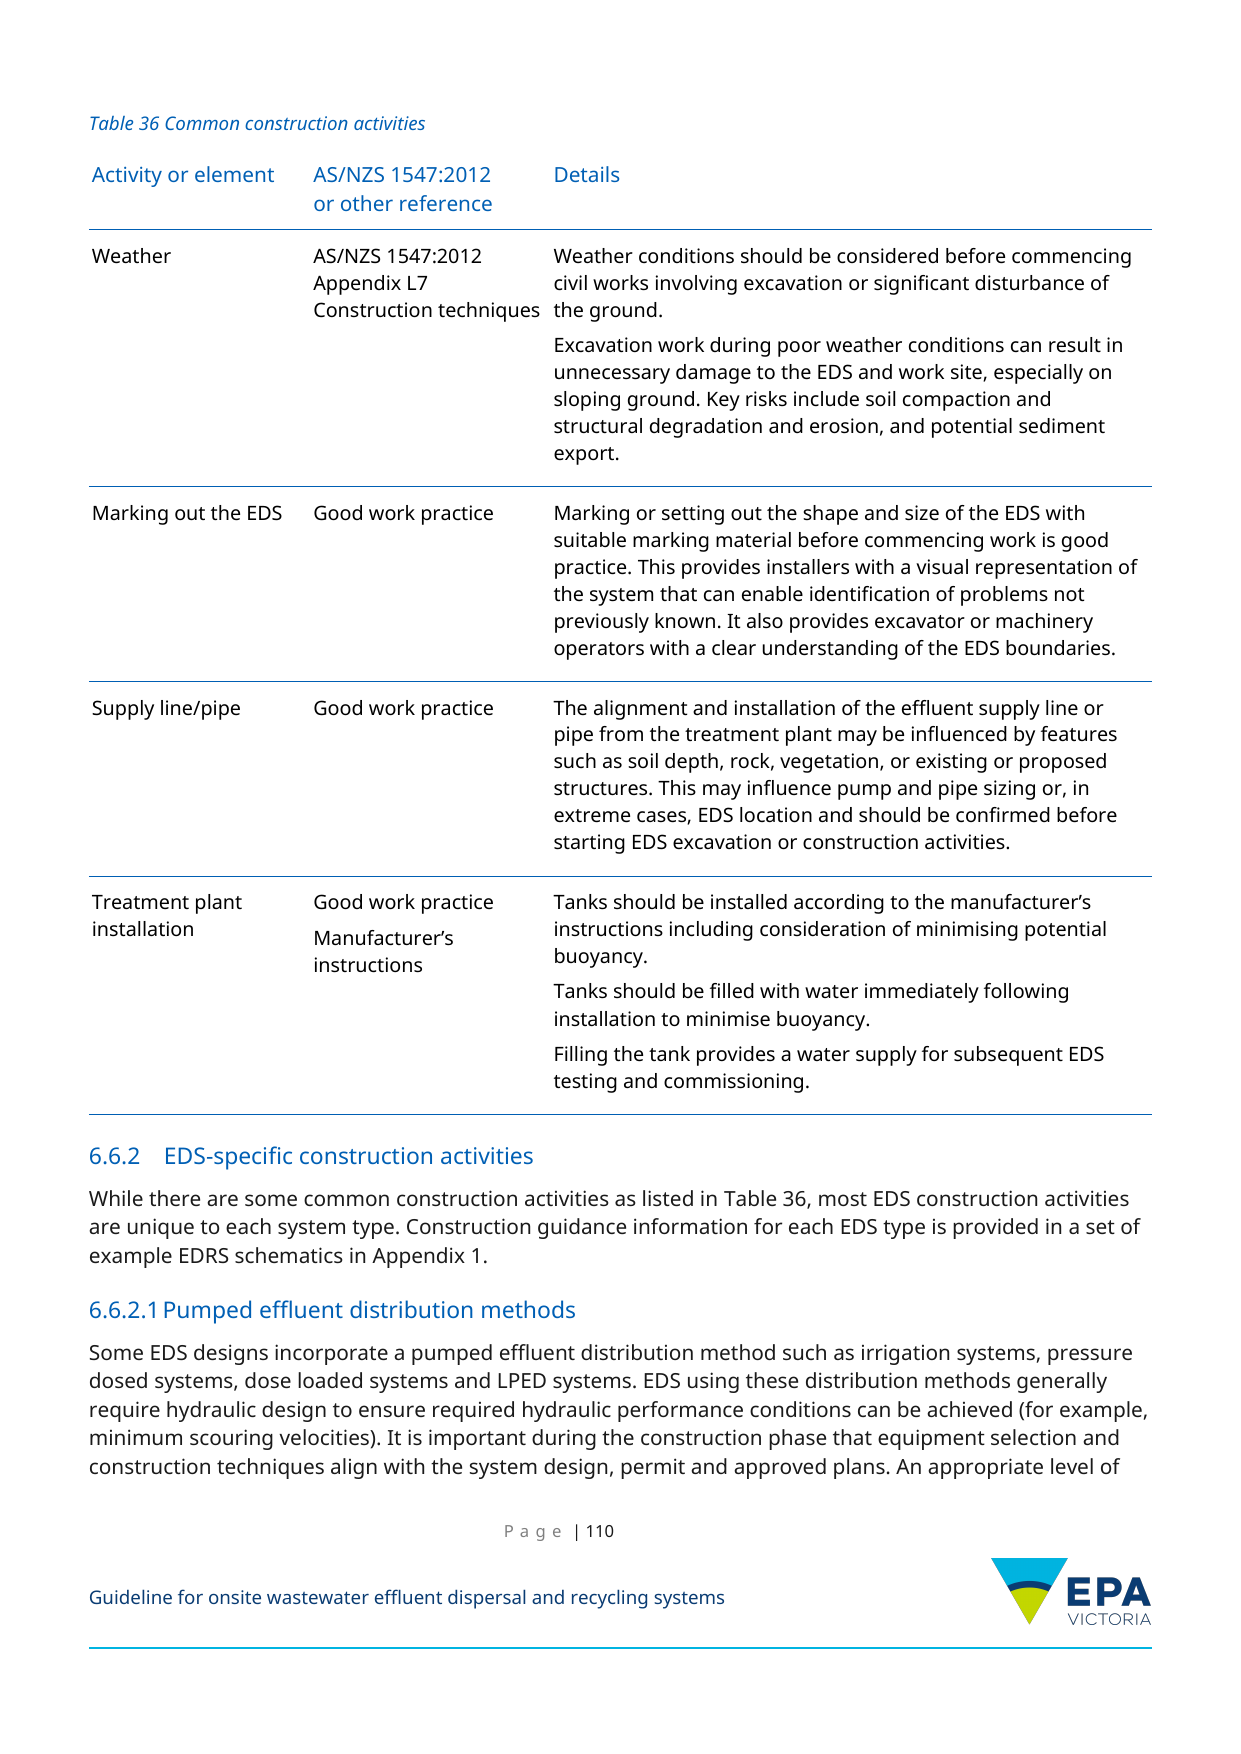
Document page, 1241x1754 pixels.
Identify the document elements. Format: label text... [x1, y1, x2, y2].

subtitle EDS-specific construction activities [89, 1140, 1152, 1171]
text While there are some common construction activities as listed in Table 36, most EDS construction activities are unique to each system type. Construction guidance information for each EDS type is provided in a set of example EDRS schematics in Appendix 1. [89, 1184, 1152, 1269]
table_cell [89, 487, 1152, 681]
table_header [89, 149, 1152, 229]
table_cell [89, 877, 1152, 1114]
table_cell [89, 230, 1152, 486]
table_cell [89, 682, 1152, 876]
text Table 36 Common construction activities [89, 111, 1152, 136]
subtitle Pumped effluent distribution methods [89, 1294, 1152, 1326]
picture [991, 1558, 1151, 1625]
